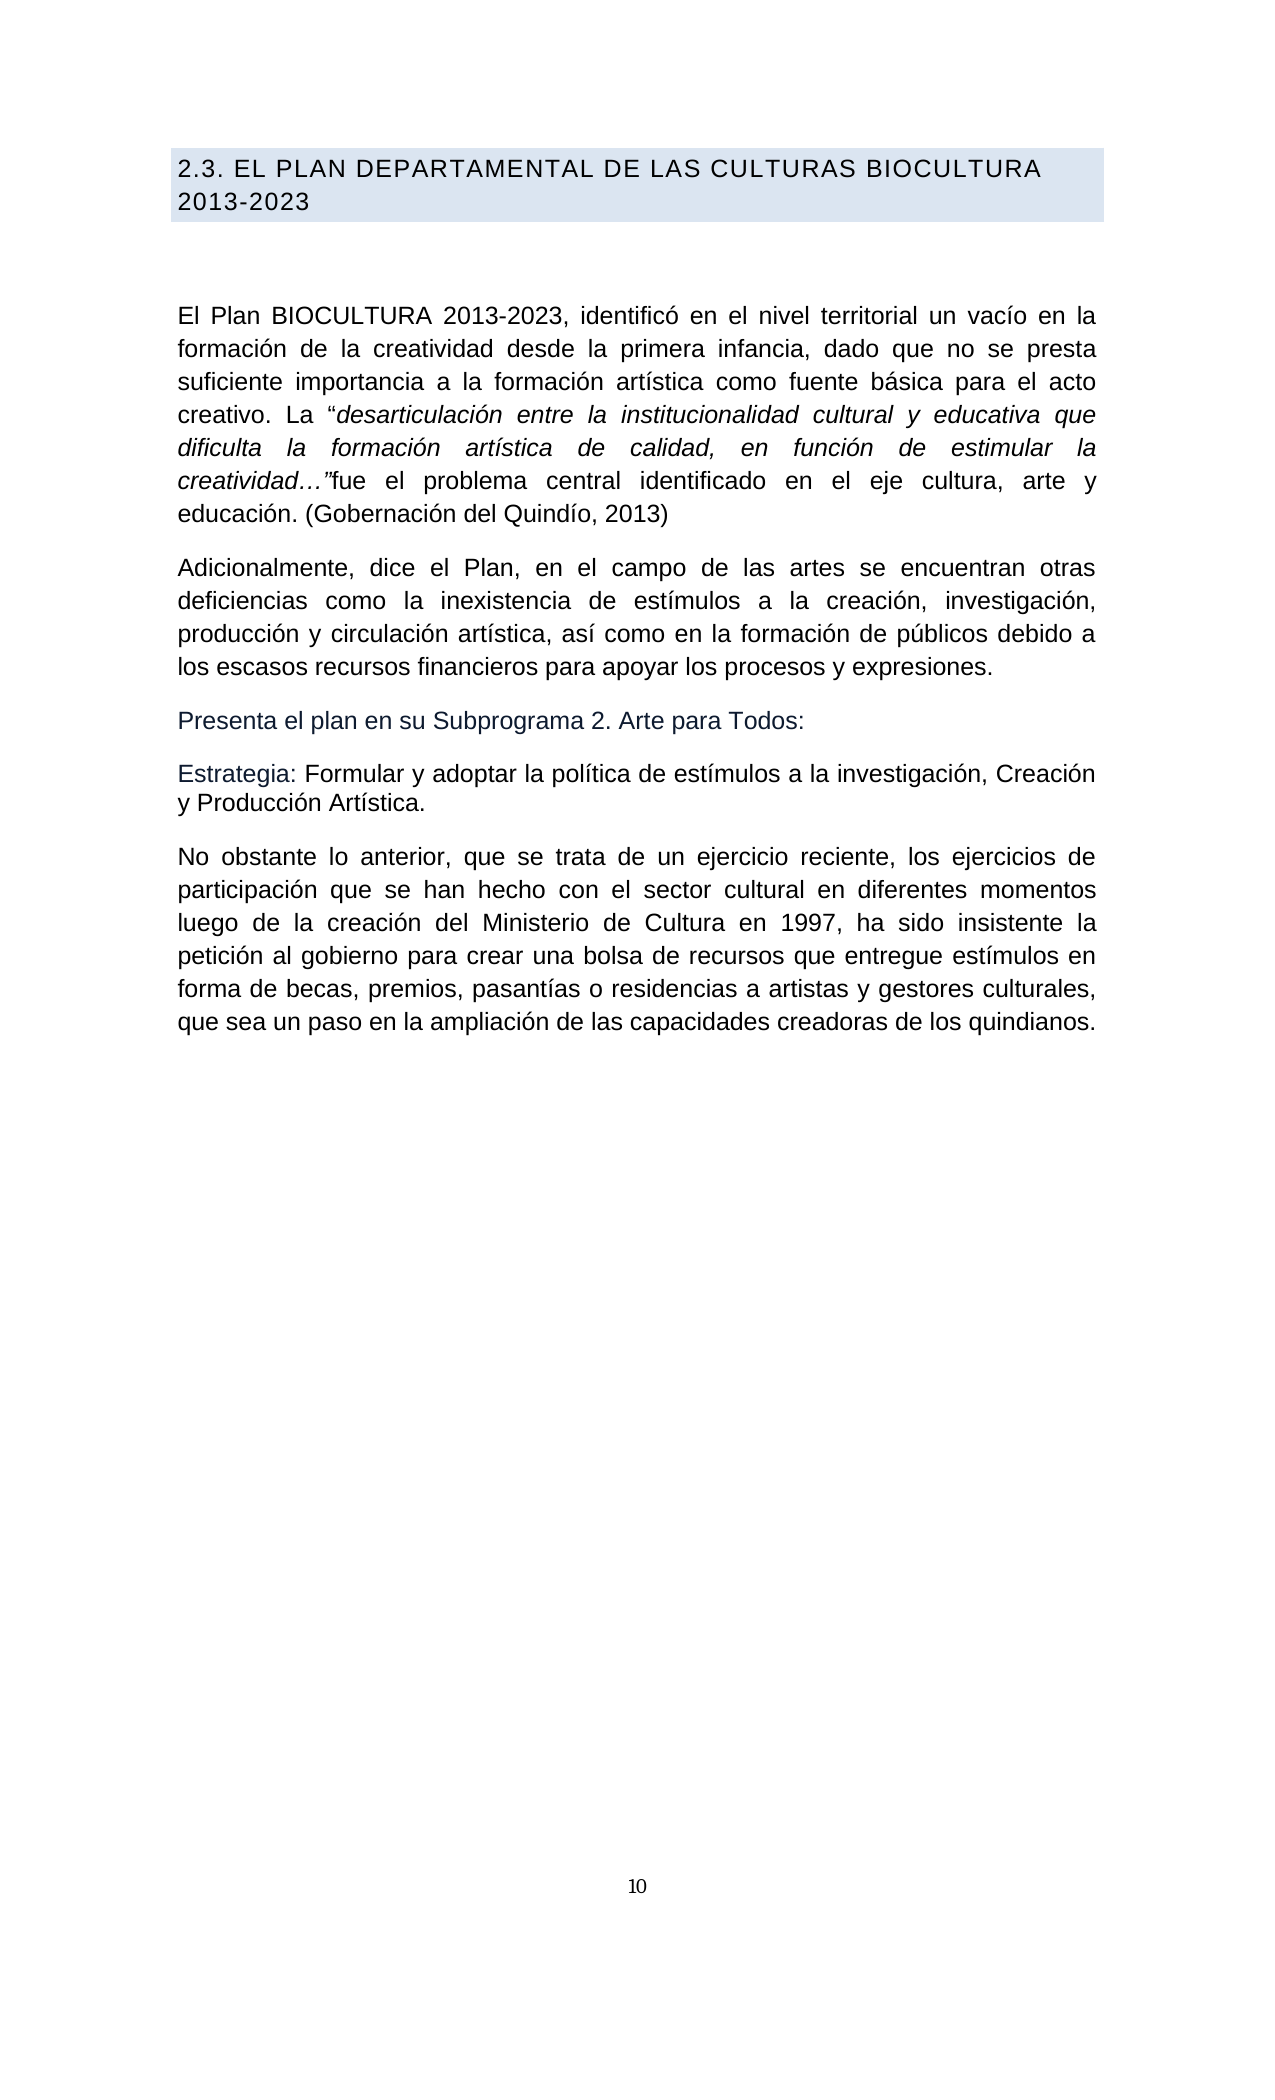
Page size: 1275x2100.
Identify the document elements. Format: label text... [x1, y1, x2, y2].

text No obstante lo anterior, que se trata de un ejercicio reciente, los ejercicios de participación que se han hecho con el sector cultural en diferentes momentos luego de la creación del Ministerio de Cultura en 1997, ha sido insistente la petición al gobierno para crear una bolsa de recursos que entregue estímulos en forma de becas, premios, pasantías o residencias a artistas y gestores culturales, que sea un paso en la ampliación de las capacidades creadoras de los quindianos. [177, 842, 1098, 1036]
text Estrategia: Formular y adoptar la política de estímulos a la investigación, Creación y Producción Artística. [177, 759, 1098, 817]
text El Plan BIOCULTURA 2013-2023, identificó en el nivel territorial un vacío en la formación de la creatividad desde la primera infancia, dado que no se presta suficiente importancia a la formación artística como fuente básica para el acto creativo. La “desarticulación entre la institucionalidad cultural y educativa que dificulta la formación artística de calidad, en función de estimular la creatividad…”fue el problema central identificado en el eje cultura, arte y educación. [177, 301, 1098, 528]
subtitle 2.3. EL PLAN DEPARTAMENTAL DE LAS CULTURAS BIOCULTURA 2013-2023 [177, 154, 1098, 216]
text Adicionalmente, dice el Plan, en el campo de las artes se encuentran otras deficiencias como la inexistencia de estímulos a la creación, investigación, producción y circulación artística, así como en la formación de públicos debido a los escasos recursos financieros para apoyar los procesos y expresiones. [177, 553, 1098, 681]
text Presenta el plan en su Subprograma 2. Arte para Todos: [177, 706, 1098, 734]
